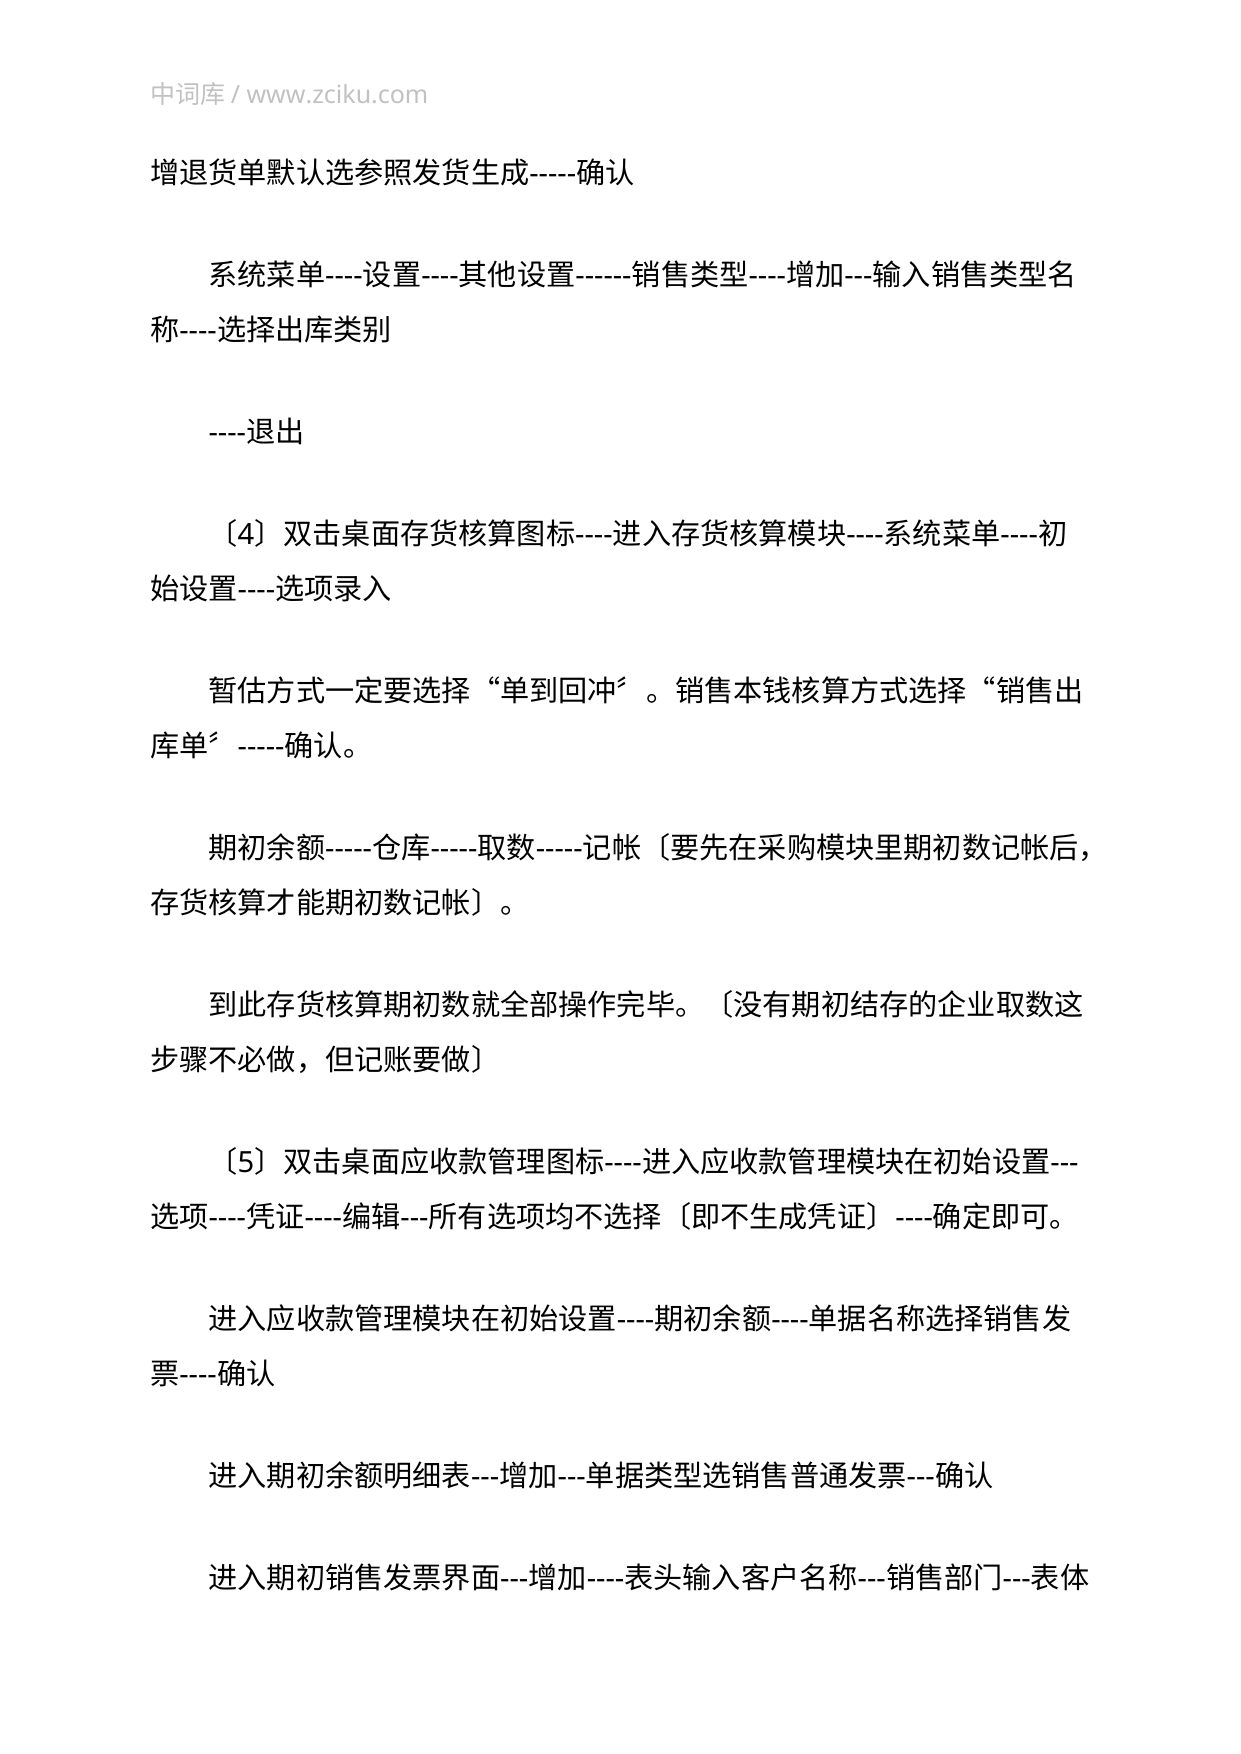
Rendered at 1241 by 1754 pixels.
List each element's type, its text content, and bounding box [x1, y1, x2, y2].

text 〔4〕双击桌面存货核算图标----进入存货核算模块----系统菜单----初始设置----选项录入 [150, 511, 1090, 608]
text 进入应收款管理模块在初始设置----期初余额----单据名称选择销售发票----确认 [150, 1295, 1090, 1393]
text 系统菜单----设置----其他设置------销售类型----增加---输入销售类型名称----选择出库类别 [150, 252, 1090, 349]
text 进入期初余额明细表---增加---单据类型选销售普通发票---确认 [150, 1452, 1090, 1494]
text 暂估方式一定要选择“单到回冲〞。销售本钱核算方式选择“销售出库单〞-----确认。 [150, 668, 1090, 765]
text 到此存货核算期初数就全部操作完毕。〔没有期初结存的企业取数这步骤不必做，但记账要做〕 [150, 982, 1090, 1079]
text 〔5〕双击桌面应收款管理图标----进入应收款管理模块在初始设置---选项----凭证----编辑---所有选项均不选择〔即不生成凭证〕----确定即可。 [150, 1138, 1090, 1236]
text 期初余额-----仓库-----取数-----记帐〔要先在采购模块里期初数记帐后，存货核算才能期初数记帐〕。 [150, 825, 1090, 922]
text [150, 1554, 1090, 1597]
text ----退出 [150, 409, 1090, 451]
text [150, 150, 1090, 192]
